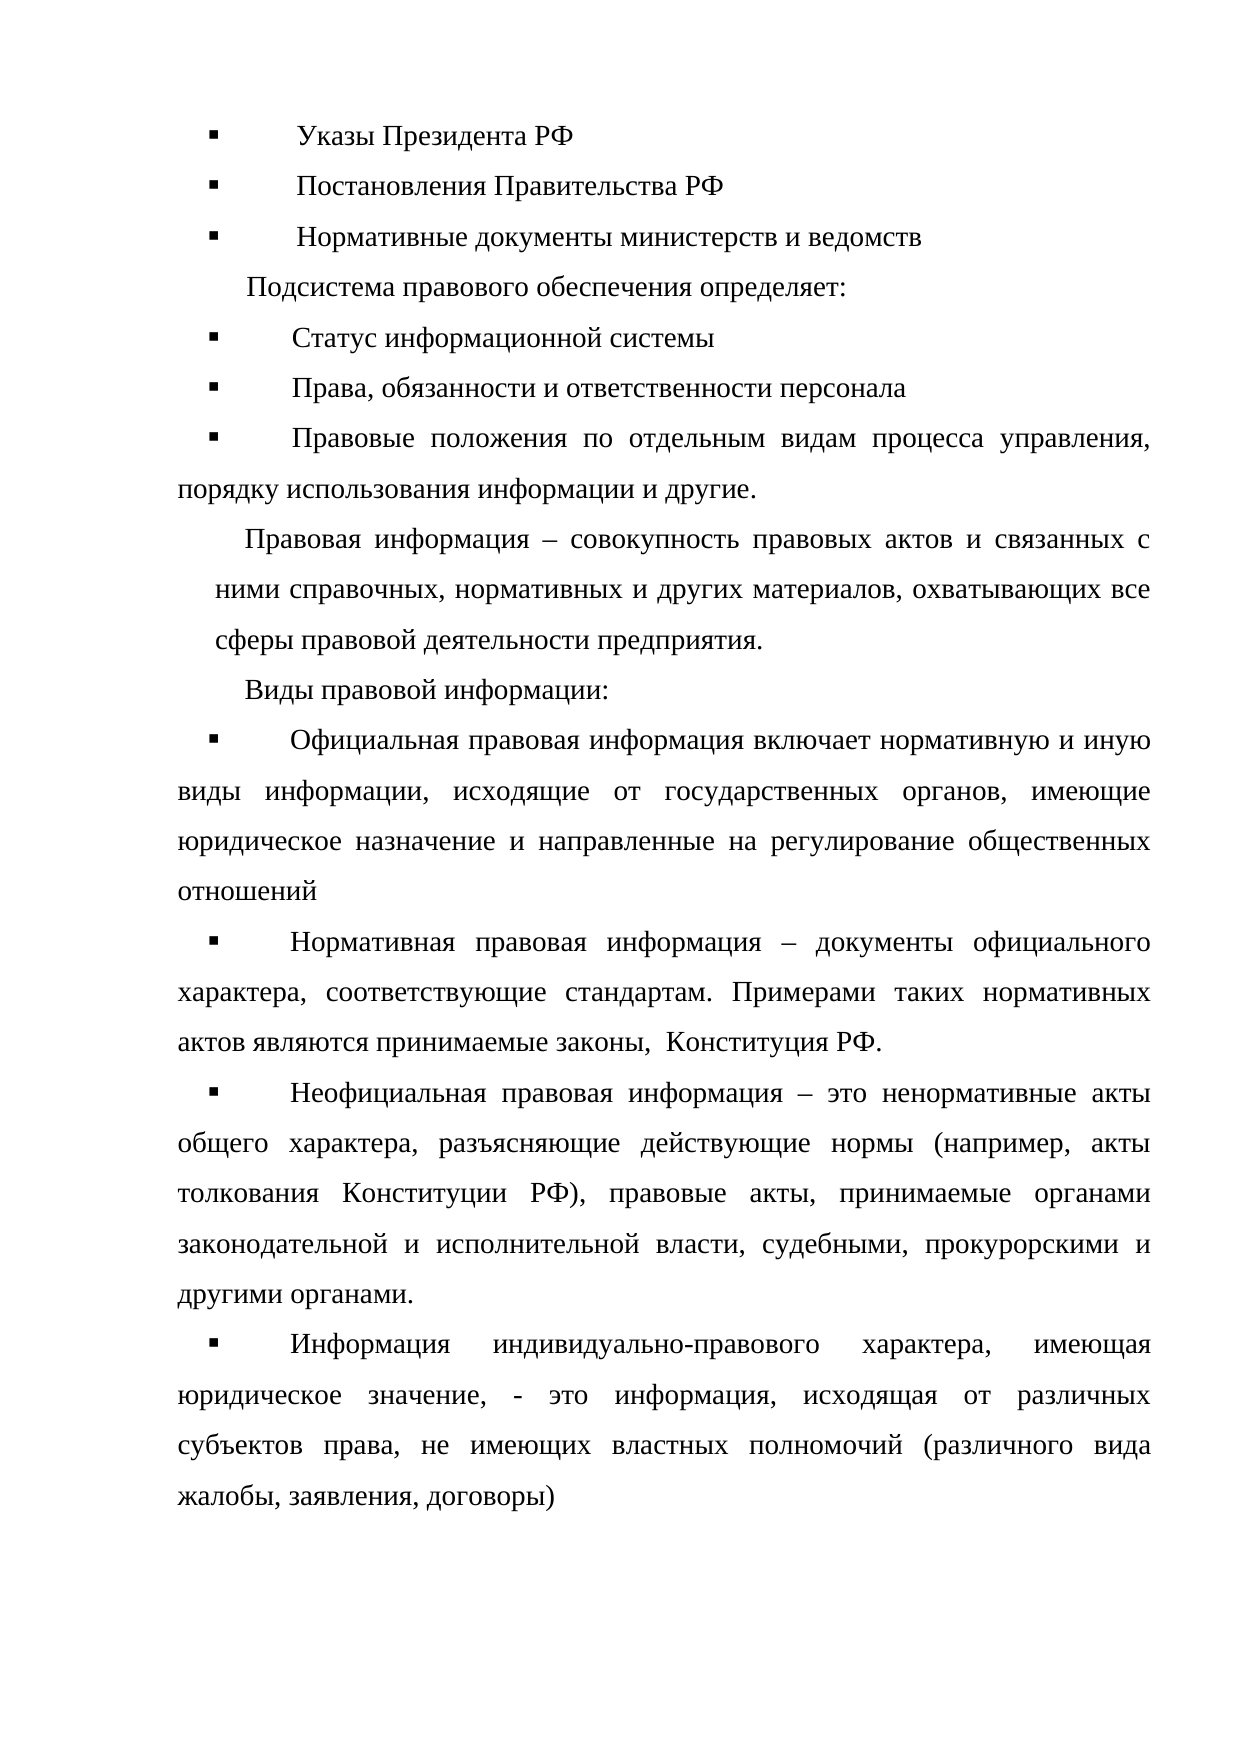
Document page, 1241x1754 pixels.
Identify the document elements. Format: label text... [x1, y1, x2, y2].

list Указы Президента РФ [177, 118, 1152, 152]
list Информация индивидуально-правового характера, имеющая юридическое значение, - это информация, исходящая от различных субъектов права, не имеющих властных полномочий (различного вида жалобы, заявления, договоры) [177, 1327, 1152, 1511]
list Статус информационной системы [177, 320, 1152, 353]
list Правовые положения по отдельным видам процесса управления, порядку использования информации и другие. [177, 421, 1152, 504]
text Виды правовой информации: [215, 672, 1152, 706]
list Права, обязанности и ответственности персонала [177, 370, 1152, 404]
text Правовая информация – совокупность правовых актов и связанных с ними справочных, нормативных и других материалов, охватывающих все сферы правовой деятельности предприятия. [215, 521, 1152, 655]
list Неофициальная правовая информация – это ненормативные акты общего характера, разъясняющие действующие нормы (например, акты толкования Конституции РФ), правовые акты, принимаемые органами законодательной и исполнительной власти, судебными, прокурорскими и другими органами. [177, 1075, 1152, 1310]
list Постановления Правительства РФ [177, 168, 1152, 202]
list Нормативная правовая информация – документы официального характера, соответствующие стандартам. Примерами таких нормативных актов являются принимаемые законы, Конституция РФ. [177, 924, 1152, 1058]
list Официальная правовая информация включает нормативную и иную виды информации, исходящие от государственных органов, имеющие юридическое назначение и направленные на регулирование общественных отношений [177, 722, 1152, 907]
list Нормативные документы министерств и ведомств [177, 219, 1152, 253]
text Подсистема правового обеспечения определяет: [217, 269, 1152, 303]
